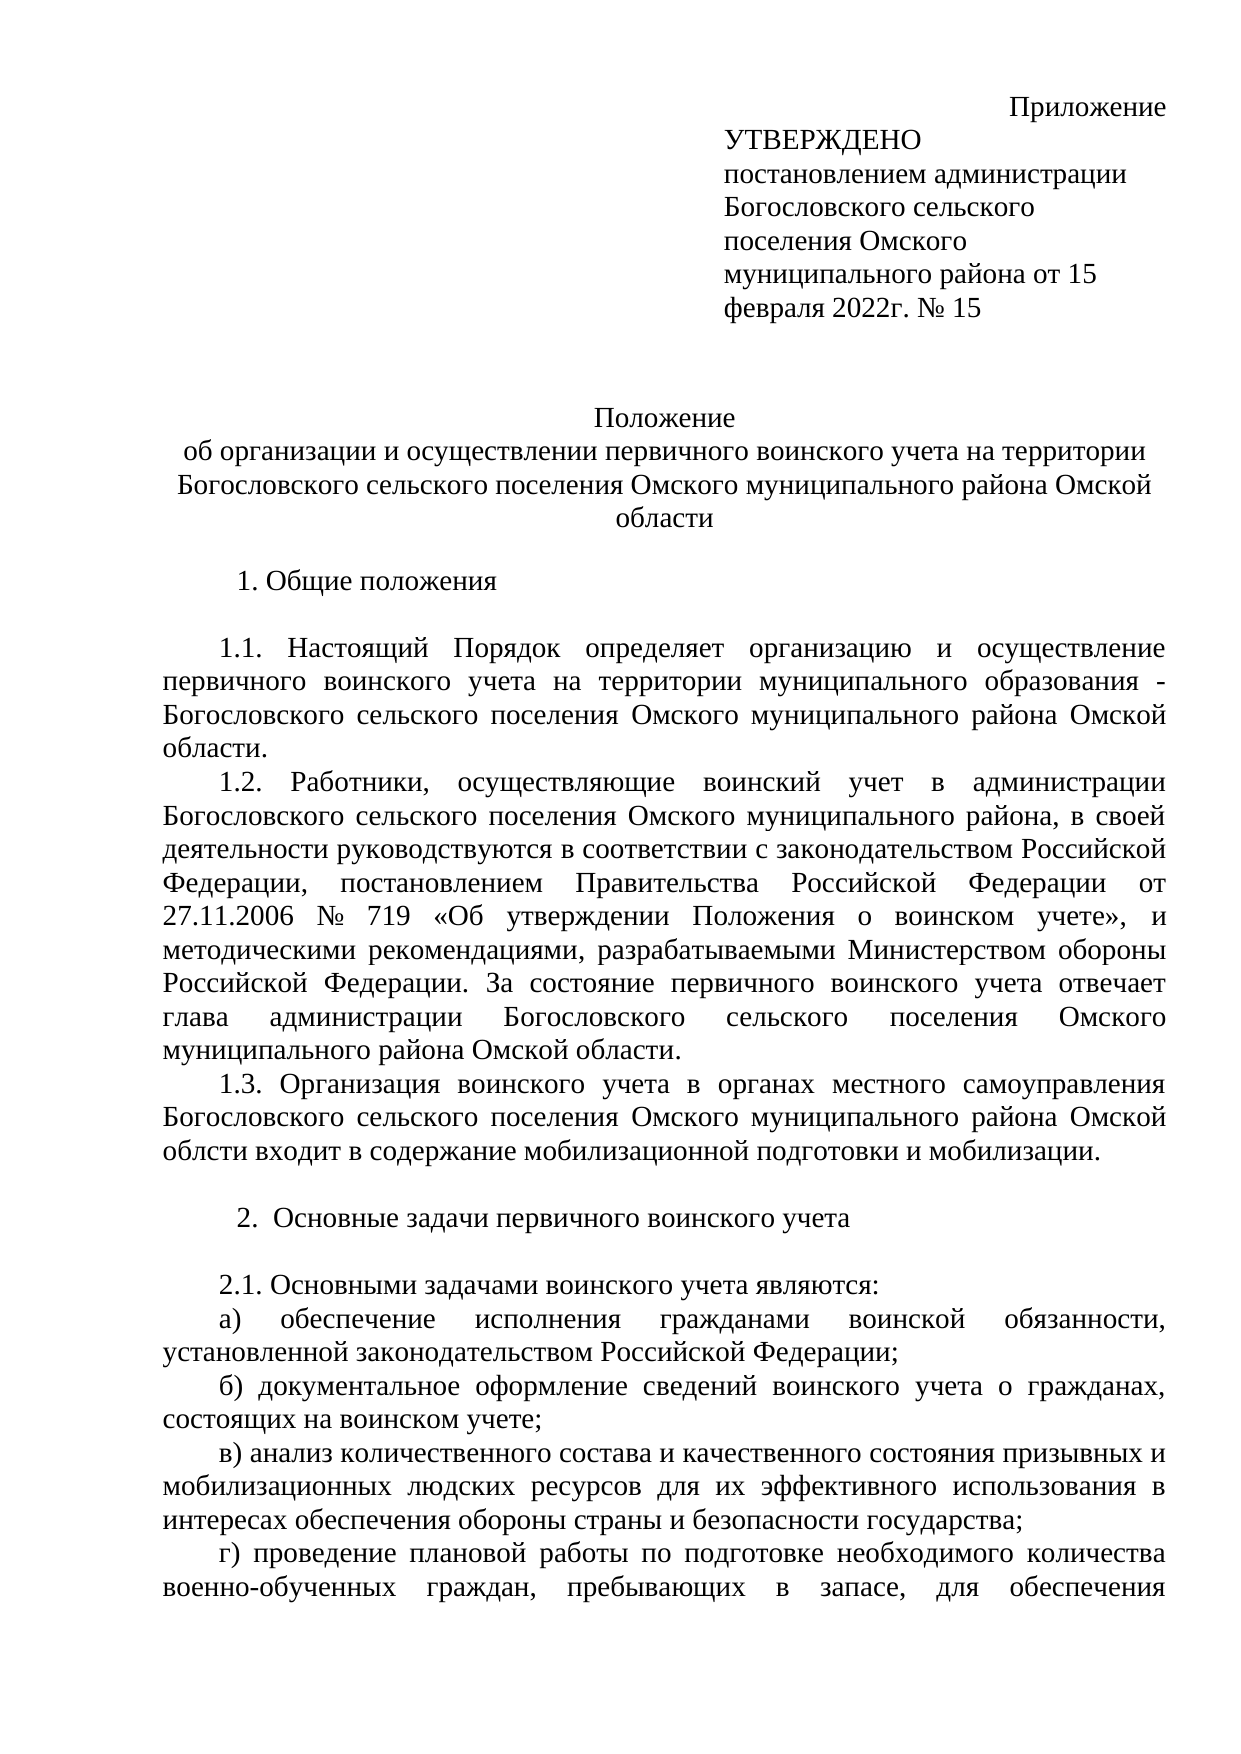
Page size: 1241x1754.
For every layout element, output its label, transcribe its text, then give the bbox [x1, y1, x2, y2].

text постановлением администрации [724, 156, 1167, 189]
text об организации и осуществлении первичного воинского учета на территории Богословского сельского поселения Омского муниципального района Омской области [162, 433, 1167, 534]
text 1.3. Организация воинского учета в органах местного самоуправления Богословского сельского поселения Омского муниципального района Омской облсти входит в содержание мобилизационной подготовки и мобилизации. [162, 1066, 1167, 1167]
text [162, 1536, 1167, 1603]
text в) анализ количественного состава и качественного состояния призывных и мобилизационных людских ресурсов для их эффективного использования в интересах обеспечения обороны страны и безопасности государства; [162, 1435, 1167, 1536]
text Приложение [162, 89, 1167, 122]
text 1.2. Работники, осуществляющие воинский учет в администрации Богословского сельского поселения Омского муниципального района, в своей деятельности руководствуются в соответствии с законодательством Российской Федерации, постановлением Правительства Российской Федерации от 27.11.2006 № 719 «Об утверждении Положения о воинском учете», и методическими рекомендациями, разрабатываемыми Министерством обороны Российской Федерации. За состояние первичного воинского учета отвечает глава администрации Богословского сельского поселения Омского муниципального района Омской области. [162, 764, 1167, 1066]
text 1. Общие положения [162, 563, 1167, 596]
text 2. Основные задачи первичного воинского учета [162, 1200, 1167, 1234]
text Положение [162, 400, 1167, 433]
text Богословского сельского поселения Омского муниципального района от 15 февраля 2022г. № 15 [724, 189, 1167, 323]
text УТВЕРЖДЕНО [724, 122, 1167, 156]
text 1.1. Настоящий Порядок определяет организацию и осуществление первичного воинского учета на территории муниципального образования - Богословского сельского поселения Омского муниципального района Омской области. [162, 630, 1167, 764]
text а) обеспечение исполнения гражданами воинской обязанности, установленной законодательством Российской Федерации; [162, 1301, 1167, 1368]
text 2.1. Основными задачами воинского учета являются: [162, 1267, 1167, 1301]
text б) документальное оформление сведений воинского учета о гражданах, состоящих на воинском учете; [162, 1368, 1167, 1435]
